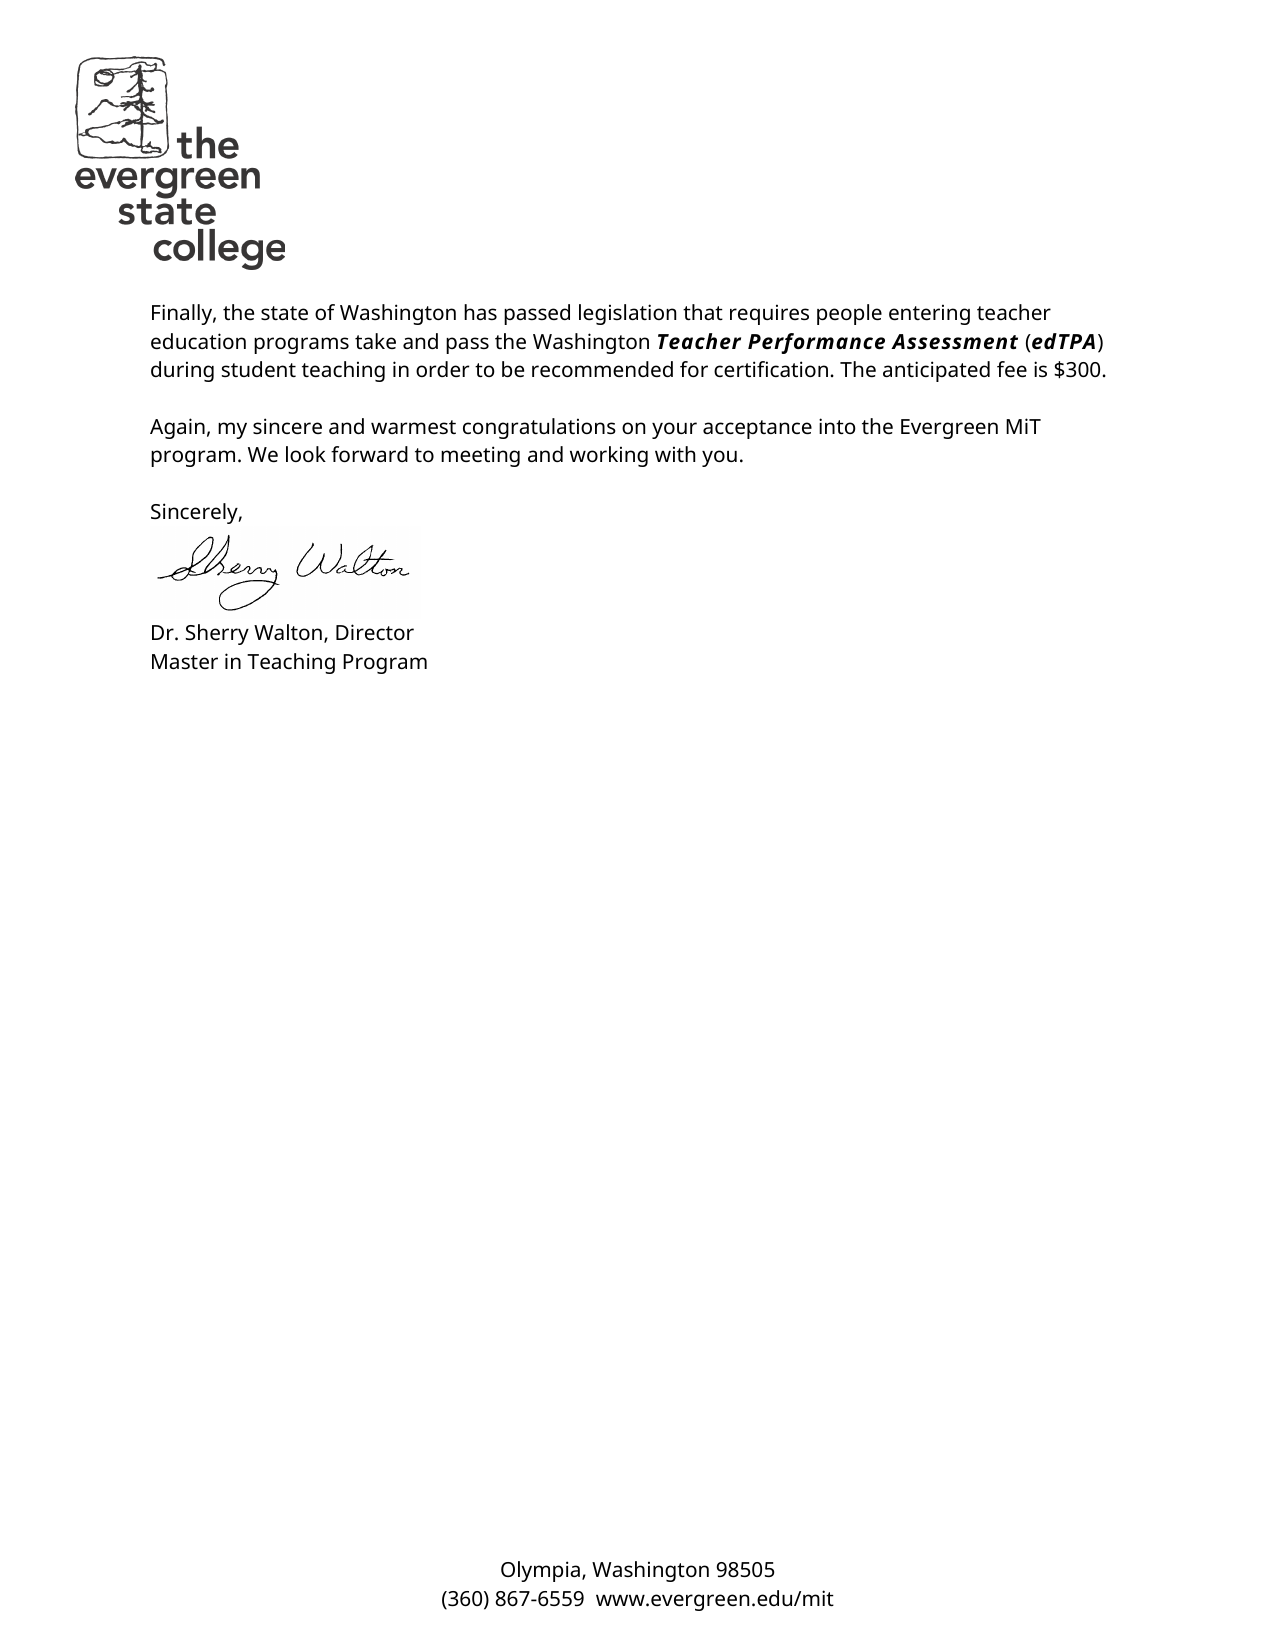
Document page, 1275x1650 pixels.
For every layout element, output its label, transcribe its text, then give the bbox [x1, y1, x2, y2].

text Again, my sincere and warmest congratulations on your acceptance into the Evergreen MiT program. We look forward to meeting and working with you. [150, 412, 1125, 469]
text Dr. Sherry Walton, Director [150, 618, 1125, 647]
picture [150, 526, 422, 619]
text Finally, the state of Washington has passed legislation that requires people entering teacher education programs take and pass the Washington Teacher Performance Assessment (edTPA) during student teaching in order to be recommended for certification. The anticipated fee is $300. [150, 298, 1125, 384]
picture [75, 56, 285, 270]
text Sincerely, [150, 497, 1125, 526]
text Master in Teaching Program [150, 647, 1125, 675]
